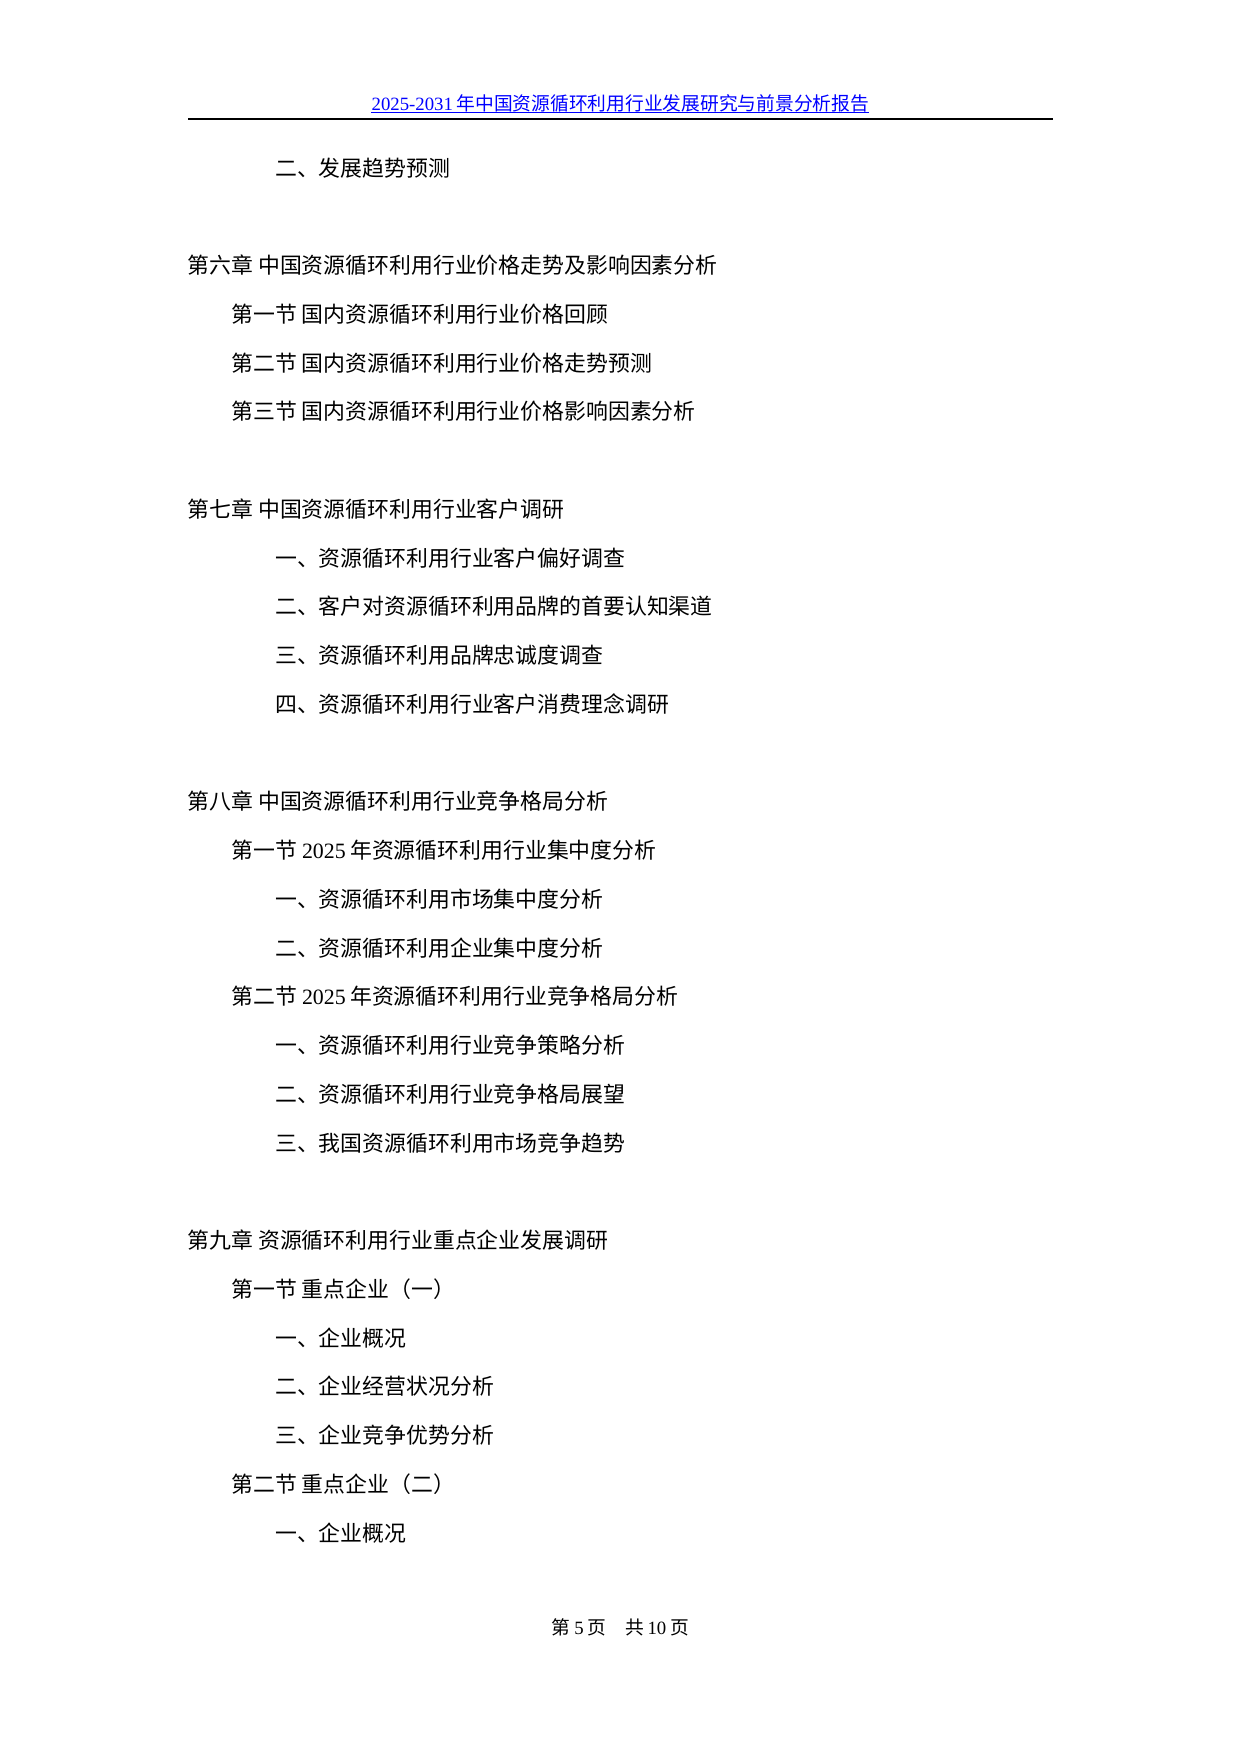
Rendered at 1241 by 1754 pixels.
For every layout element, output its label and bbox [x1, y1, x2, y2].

text [187, 150, 1053, 1548]
